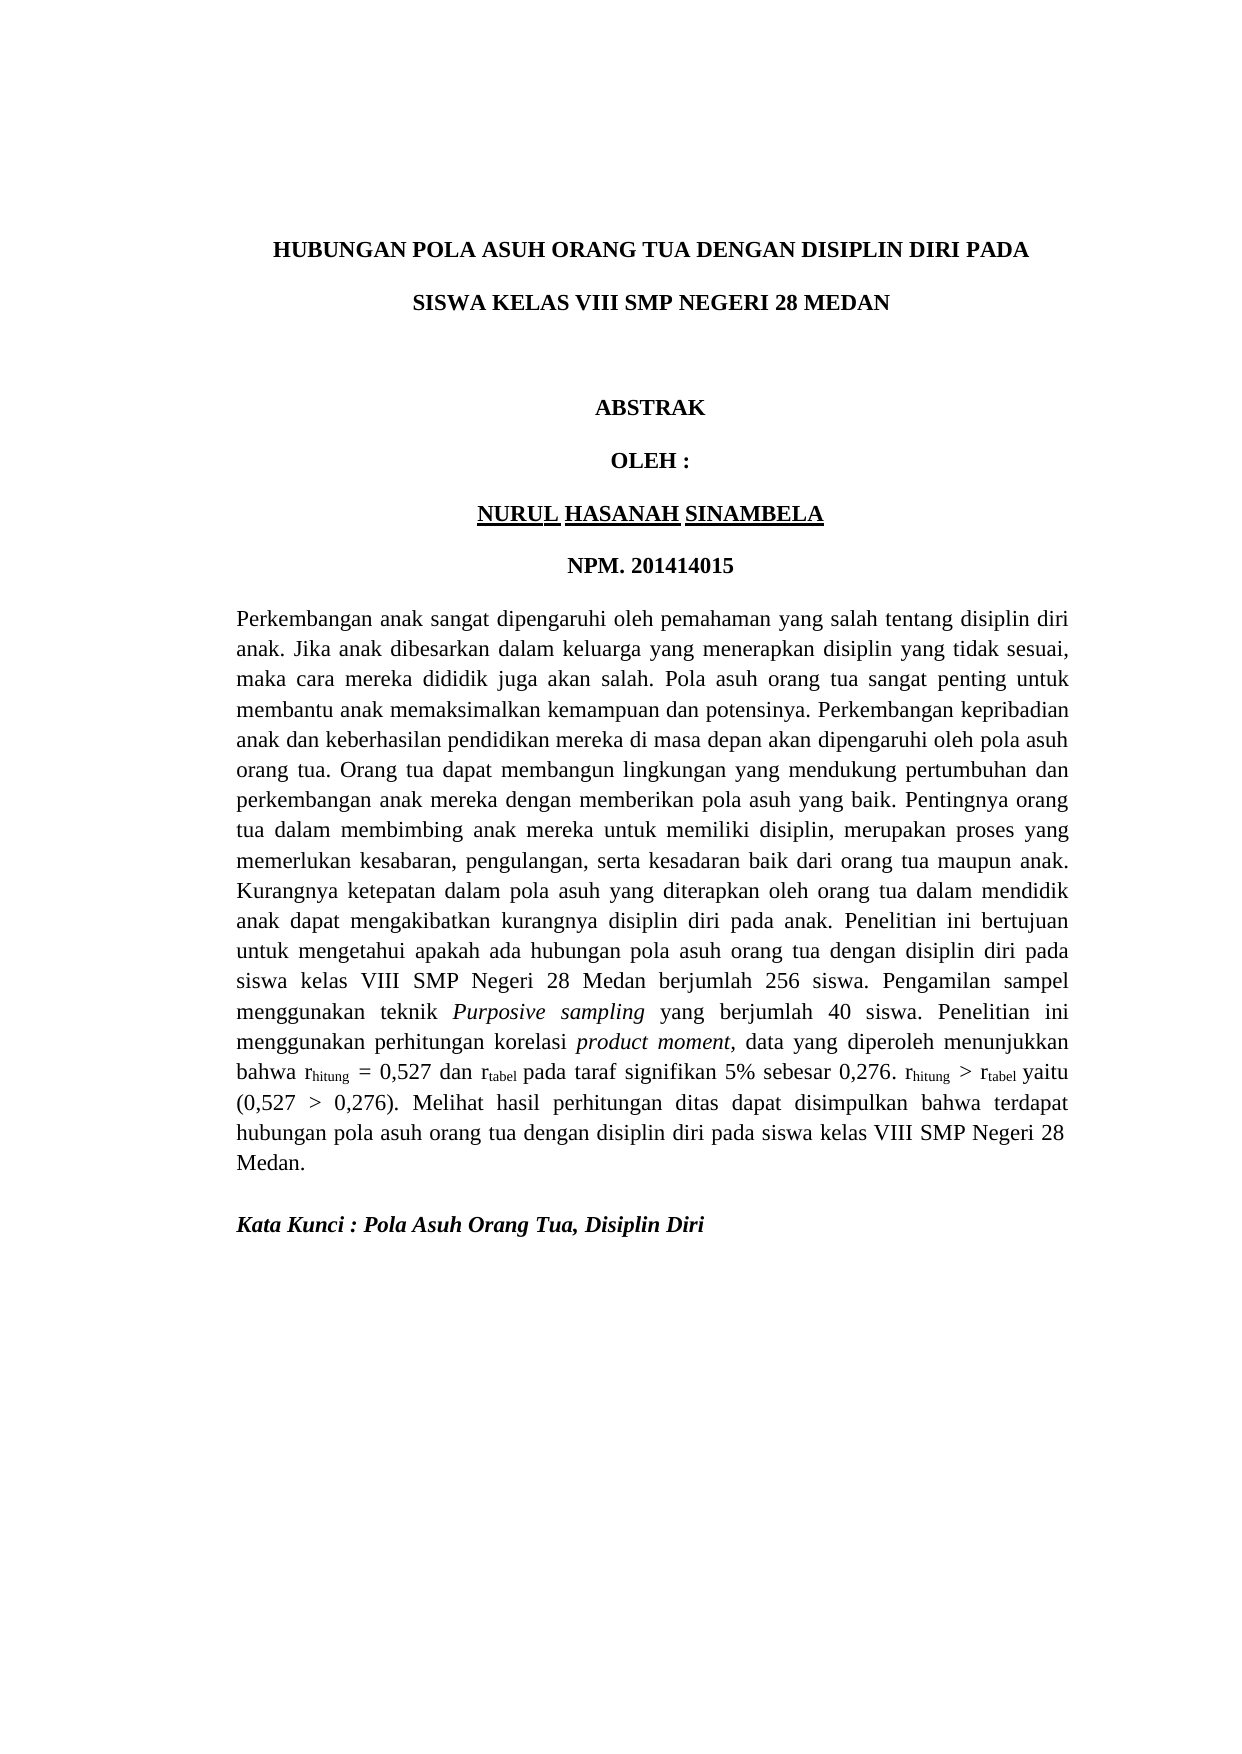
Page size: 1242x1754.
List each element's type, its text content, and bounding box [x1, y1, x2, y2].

text NURUL HASANAH SINAMBELA [473, 501, 827, 526]
text ABSTRAK OLEH : [592, 394, 708, 473]
text HUBUNGAN POLA ASUH ORANG TUA DENGAN DISIPLIN DIRI PADA SISWA KELAS VIII SMP NEGERI 28 MEDAN [235, 236, 1067, 315]
text NPM. 201414015 [563, 552, 738, 579]
text Medan. [236, 1149, 310, 1176]
text Perkembangan anak sangat dipengaruhi oleh pemahaman yang salah tentang disiplin diri anak. Jika anak dibesarkan dalam keluarga yang menerapkan disiplin yang tidak sesuai, maka cara mereka dididik juga akan salah. Pola asuh orang tua sangat penting untuk membantu anak memaksimalkan kemampuan dan potensinya. Perkembangan kepribadian anak dan keberhasilan pendidikan mereka di masa depan akan dipengaruhi oleh pola asuh orang tua. Orang tua dapat membangun lingkungan yang mendukung pertumbuhan dan perkembangan anak mereka dengan memberikan pola asuh yang baik. Pentingnya orang tua dalam membimbing anak mereka untuk memiliki disiplin, merupakan proses yang memerlukan kesabaran, pengulangan, serta kesadaran baik dari orang tua maupun anak. Kurangnya ketepatan dalam pola asuh yang diterapkan oleh orang tua dalam mendidik anak dapat mengakibatkan kurangnya disiplin diri pada anak. Penelitian ini bertujuan untuk mengetahui apakah ada hubungan pola asuh orang tua dengan disiplin diri pada siswa kelas VIII SMP Negeri 28 Medan berjumlah 256 siswa. Pengamilan sampel menggunakan teknik Purposive sampling yang berjumlah 40 siswa. Penelitian ini menggunakan perhitungan korelasi product moment, data yang diperoleh menunjukkan bahwa rhitung = 0,527 dan rtabel pada taraf signifikan 5% sebesar 0,276. rhitung > rtabel yaitu (0,527 > 0,276). Melihat hasil perhitungan ditas dapat disimpulkan bahwa terdapat hubungan pola asuh orang tua dengan disiplin diri pada siswa kelas VIII SMP Negeri 28 [236, 605, 1069, 1145]
text Kata Kunci : Pola Asuh Orang Tua, Disiplin Diri [236, 1212, 708, 1238]
